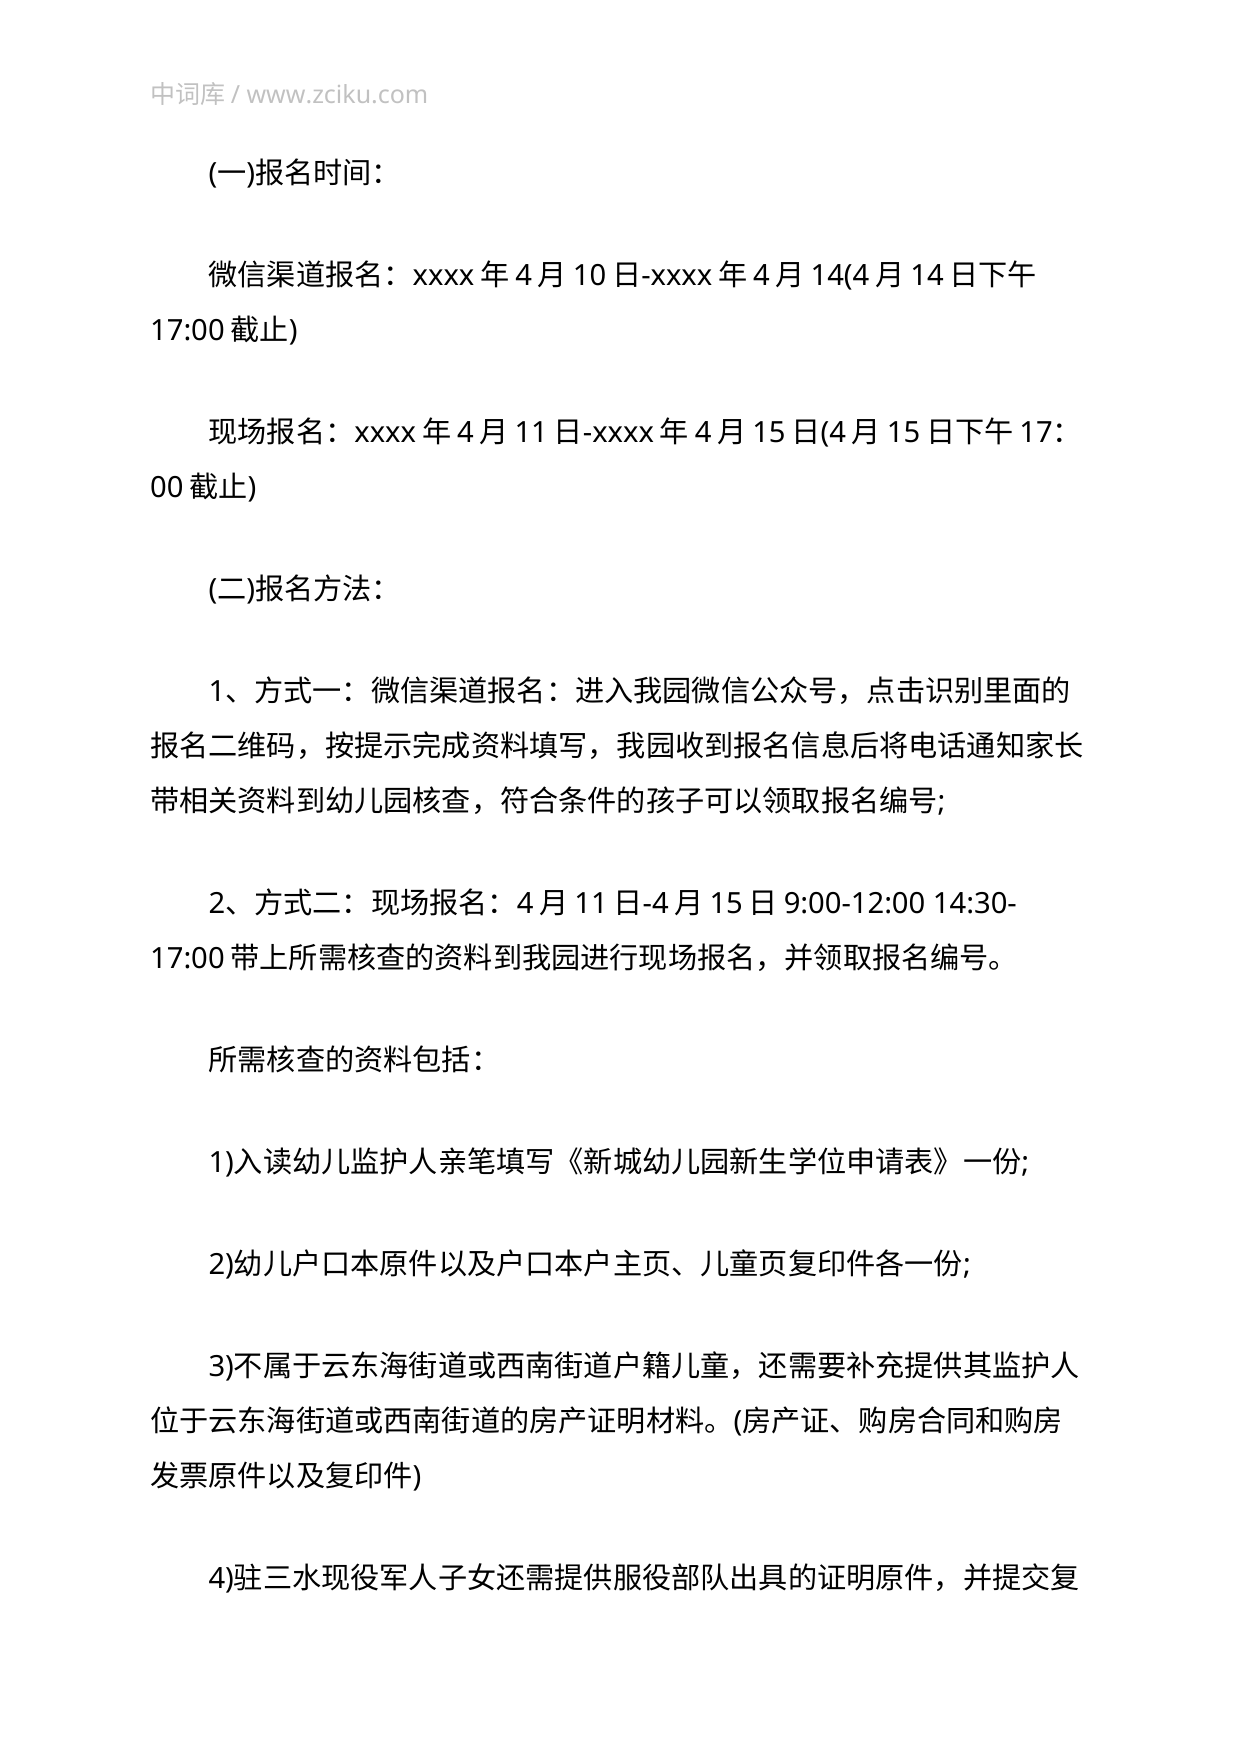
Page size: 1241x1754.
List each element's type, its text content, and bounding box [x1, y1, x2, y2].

text 微信渠道报名：xxxx年4月10日-xxxx年4月14(4月14日下午17:00截止) [150, 252, 1090, 349]
text (一)报名时间： [150, 150, 1090, 192]
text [150, 1554, 1090, 1597]
text 所需核查的资料包括： [150, 1037, 1090, 1079]
text 1)入读幼儿监护人亲笔填写《新城幼儿园新生学位申请表》一份; [150, 1138, 1090, 1181]
text (二)报名方法： [150, 566, 1090, 608]
text 1、方式一：微信渠道报名：进入我园微信公众号，点击识别里面的报名二维码，按提示完成资料填写，我园收到报名信息后将电话通知家长带相关资料到幼儿园核查，符合条件的孩子可以领取报名编号; [150, 668, 1090, 820]
text 2)幼儿户口本原件以及户口本户主页、儿童页复印件各一份; [150, 1241, 1090, 1283]
text 现场报名：xxxx年4月11日-xxxx年4月15日(4月15日下午17：00截止) [150, 409, 1090, 506]
text 3)不属于云东海街道或西南街道户籍儿童，还需要补充提供其监护人位于云东海街道或西南街道的房产证明材料。(房产证、购房合同和购房发票原件以及复印件) [150, 1342, 1090, 1495]
text 2、方式二：现场报名：4月11日-4月15日9:00-12:00 14:30-17:00带上所需核查的资料到我园进行现场报名，并领取报名编号。 [150, 880, 1090, 977]
